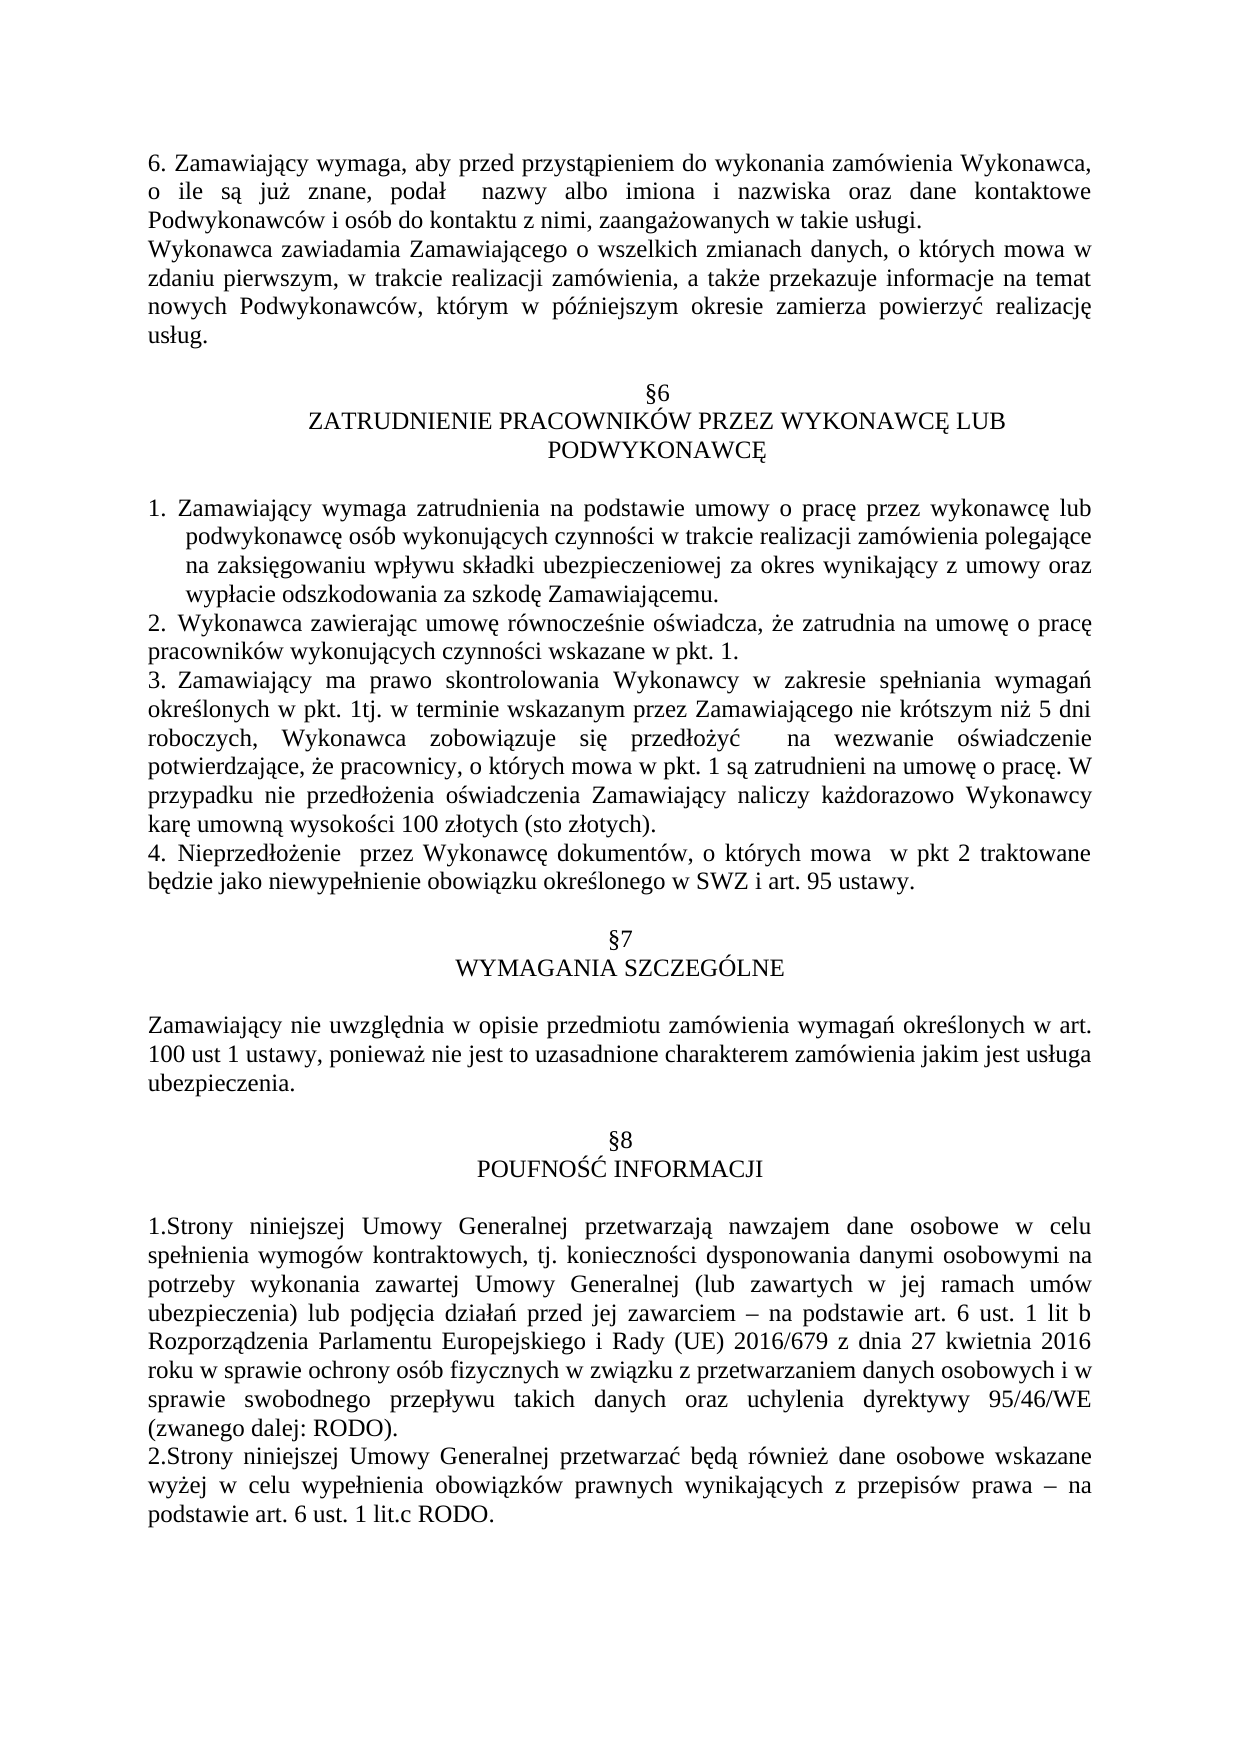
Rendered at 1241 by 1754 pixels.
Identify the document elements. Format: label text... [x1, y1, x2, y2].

text WYMAGANIA SZCZEGÓLNE [148, 953, 1093, 981]
list Wykonawca zawierając umowę równocześnie oświadcza, że zatrudnia na umowę o pracę pracowników wykonujących czynności wskazane w pkt. 1. [148, 608, 1093, 665]
text §7 [148, 924, 1093, 953]
text Wykonawca zawiadamia Zamawiającego o wszelkich zmianach danych, o których mowa w zdaniu pierwszym, w trakcie realizacji zamówienia, a także przekazuje informacje na temat nowych Podwykonawców, którym w późniejszym okresie zamierza powierzyć realizację usług. [148, 234, 1093, 349]
text §6 [221, 378, 1093, 406]
text 6. Zamawiający wymaga, aby przed przystąpieniem do wykonania zamówienia Wykonawca, o ile są już znane, podał nazwy albo imiona i nazwiska oraz dane kontaktowe Podwykonawców i osób do kontaktu z nimi, zaangażowanych w takie usługi. [148, 148, 1093, 234]
text 2.Strony niniejszej Umowy Generalnej przetwarzać będą również dane osobowe wskazane wyżej w celu wypełnienia obowiązków prawnych wynikających z przepisów prawa – na podstawie art. 6 ust. 1 lit.c RODO. [148, 1441, 1093, 1528]
list Nieprzedłożenie przez Wykonawcę dokumentów, o których mowa w pkt 2 traktowane będzie jako niewypełnienie obowiązku określonego w SWZ i art. 95 ustawy. [148, 838, 1093, 895]
text §8 [148, 1125, 1093, 1154]
list Zamawiający ma prawo skontrolowania Wykonawcy w zakresie spełniania wymagań określonych w pkt. 1tj. w terminie wskazanym przez Zamawiającego nie krótszym niż 5 dni roboczych, Wykonawca zobowiązuje się przedłożyć na wezwanie oświadczenie potwierdzające, że pracownicy, o których mowa w pkt. 1 są zatrudnieni na umowę o pracę. W przypadku nie przedłożenia oświadczenia Zamawiający naliczy każdorazowo Wykonawcy karę umowną wysokości 100 złotych (sto złotych). [148, 665, 1093, 838]
list Zamawiający wymaga zatrudnienia na podstawie umowy o pracę przez wykonawcę lub podwykonawcę osób wykonujących czynności w trakcie realizacji zamówienia polegające na zaksięgowaniu wpływu składki ubezpieczeniowej za okres wynikający z umowy oraz wypłacie odszkodowania za szkodę Zamawiającemu. [148, 493, 1093, 608]
text Zamawiający nie uwzględnia w opisie przedmiotu zamówienia wymagań określonych w art. 100 ust 1 ustawy, ponieważ nie jest to uzasadnione charakterem zamówienia jakim jest usługa ubezpieczenia. [148, 1010, 1093, 1096]
text 1.Strony niniejszej Umowy Generalnej przetwarzają nawzajem dane osobowe w celu spełnienia wymogów kontraktowych, tj. konieczności dysponowania danymi osobowymi na potrzeby wykonania zawartej Umowy Generalnej (lub zawartych w jej ramach umów ubezpieczenia) lub podjęcia działań przed jej zawarciem – na podstawie art. 6 ust. 1 lit b Rozporządzenia Parlamentu Europejskiego i Rady (UE) 2016/679 z dnia 27 kwietnia 2016 roku w sprawie ochrony osób fizycznych w związku z przetwarzaniem danych osobowych i w sprawie swobodnego przepływu takich danych oraz uchylenia dyrektywy 95/46/WE (zwanego dalej: RODO). [148, 1211, 1093, 1441]
text ZATRUDNIENIE PRACOWNIKÓW PRZEZ WYKONAWCĘ LUB PODWYKONAWCĘ [221, 406, 1093, 464]
text POUFNOŚĆ INFORMACJI [148, 1154, 1093, 1183]
